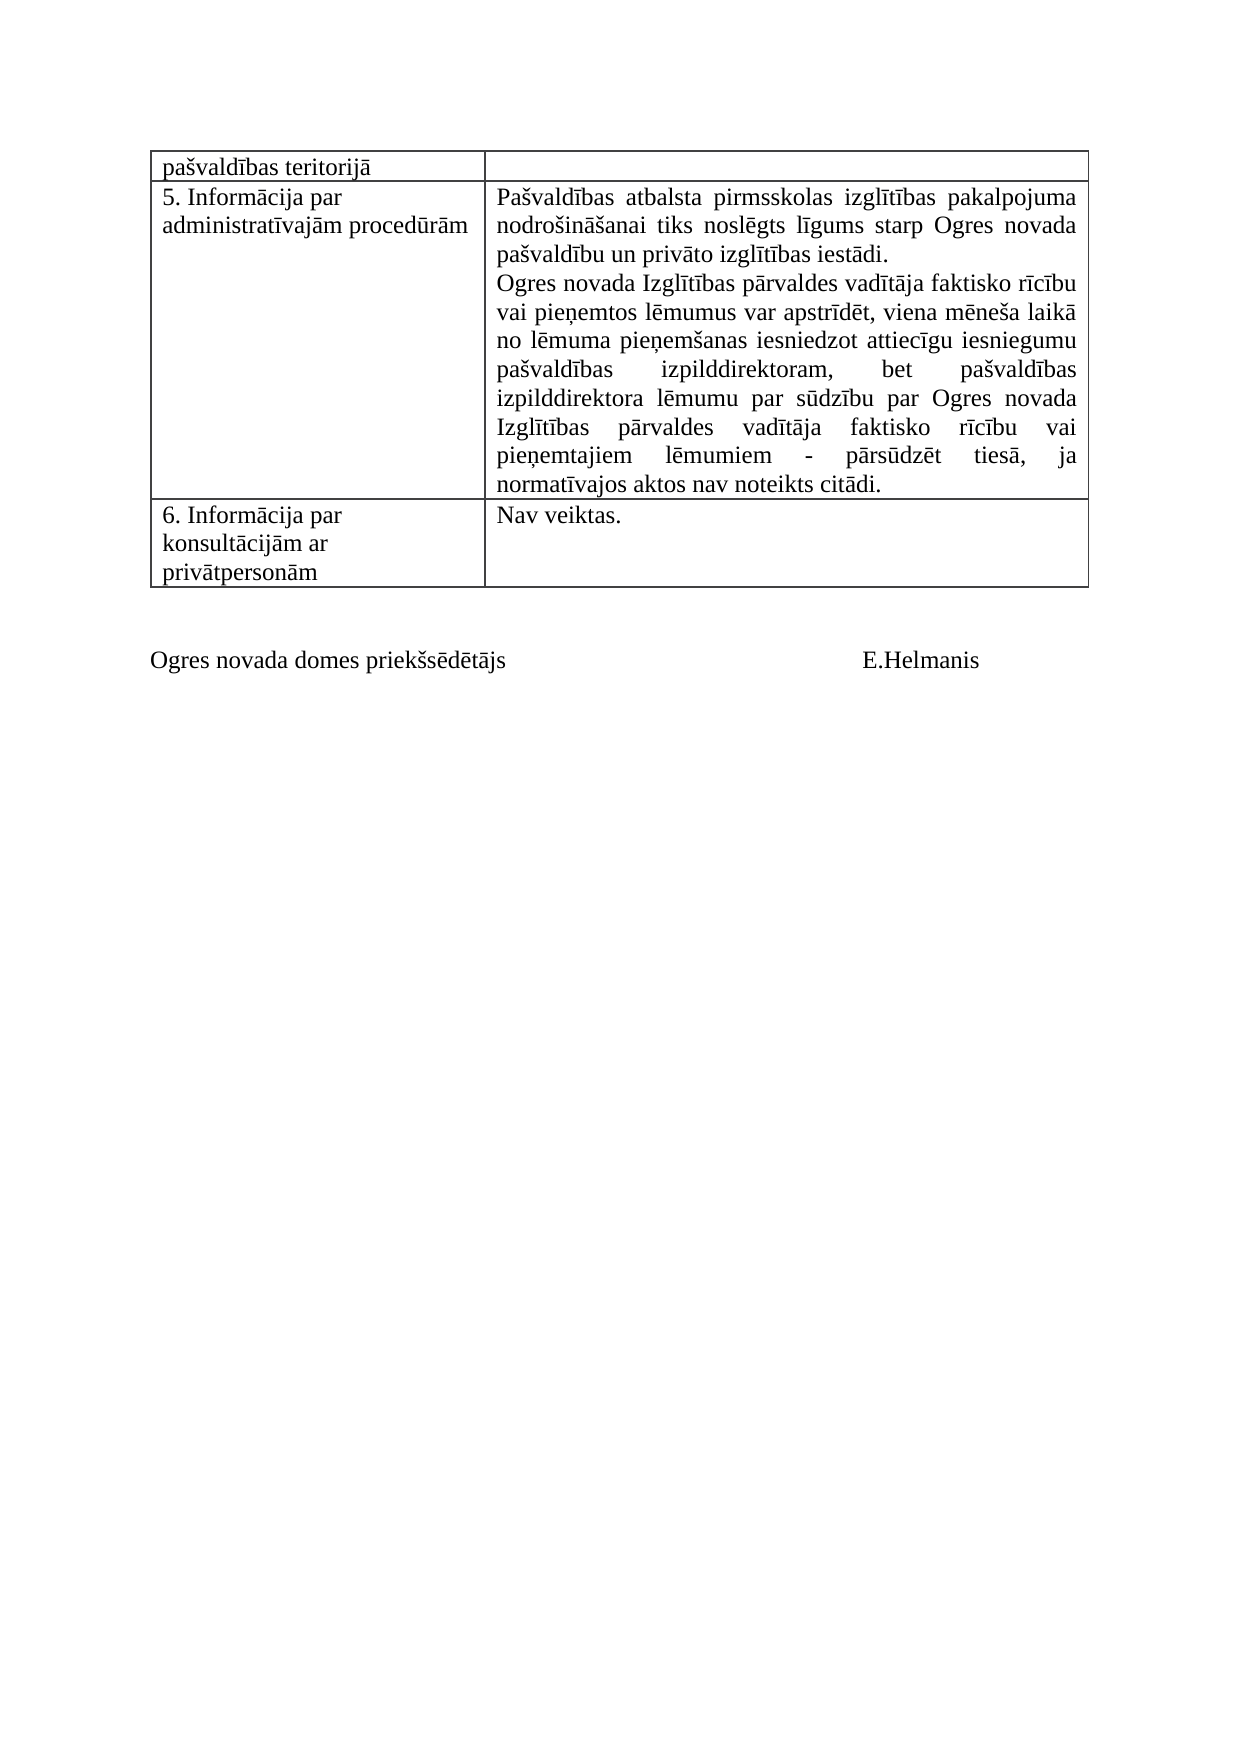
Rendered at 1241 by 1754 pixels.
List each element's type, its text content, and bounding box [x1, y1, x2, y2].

text Ogres novada domes priekšsēdētājs E.Helmanis [150, 645, 1090, 674]
table_cell Nav veiktas. [486, 500, 1088, 586]
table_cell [486, 152, 1088, 180]
table_cell 5. Informācija par administratīvajām procedūrām [152, 182, 484, 498]
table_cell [152, 152, 484, 180]
table_cell 6. Informācija par konsultācijām ar privātpersonām [152, 500, 484, 586]
table_cell Pašvaldības atbalsta pirmsskolas izglītības pakalpojuma nodrošināšanai tiks noslēgts līgums starp Ogres novada pašvaldību un privāto izglītības iestādi. Ogres novada Izglītības pārvaldes vadītāja faktisko rīcību vai pieņemtos lēmumus var apstrīdēt, viena mēneša laikā no lēmuma pieņemšanas iesniedzot attiecīgu iesniegumu pašvaldības izpilddirektoram, bet pašvaldības izpilddirektora lēmumu par sūdzību par Ogres novada Izglītības pārvaldes vadītāja faktisko rīcību vai pieņemtajiem lēmumiem - pārsūdzēt tiesā, ja normatīvajos aktos nav noteikts citādi. [486, 182, 1088, 498]
